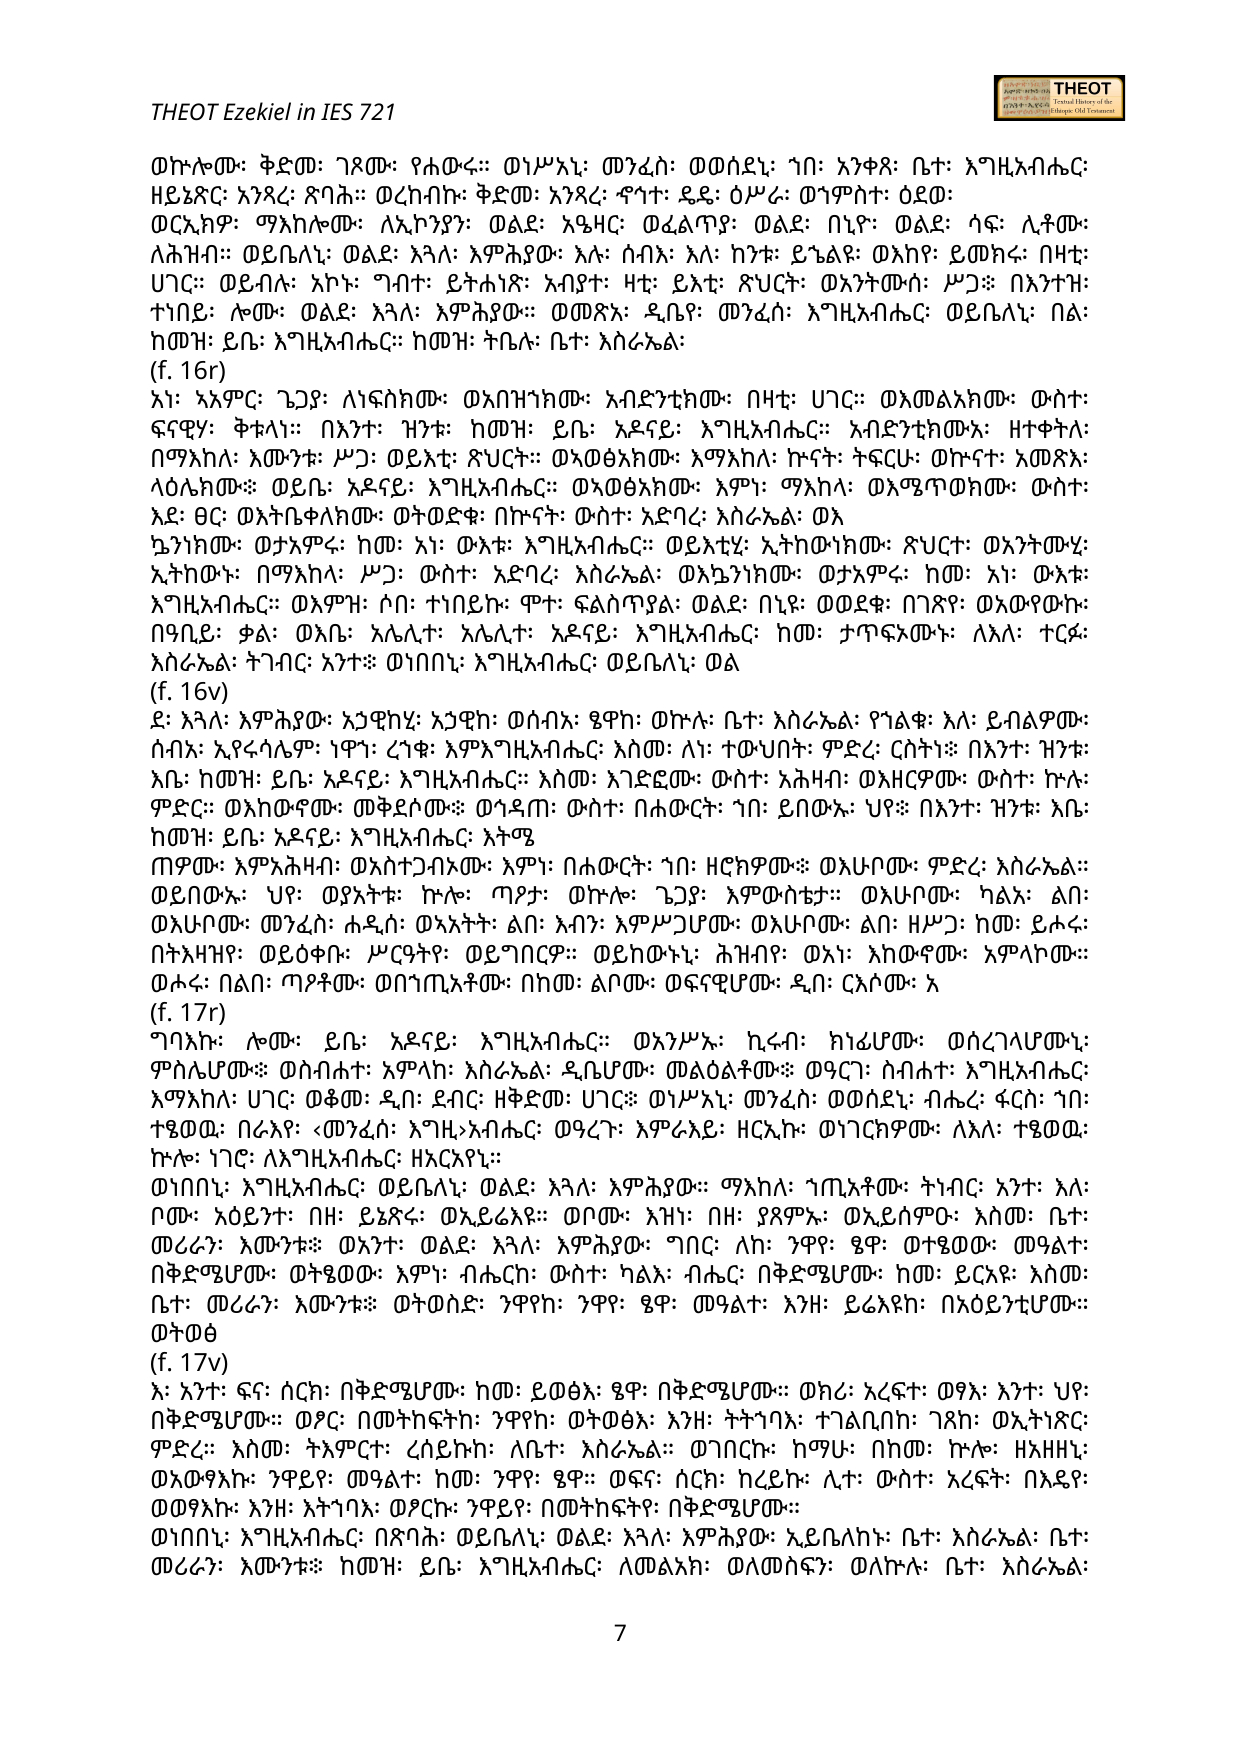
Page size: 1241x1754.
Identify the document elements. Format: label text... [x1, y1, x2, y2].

text (f. 17r) [150, 998, 1090, 1027]
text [150, 152, 1090, 211]
text አነ፡ ኣአምር፡ ጌጋያ፡ ለነፍስክሙ፡ ወአበዝኀክሙ፡ አብድንቲክሙ፡ በዛቲ፡ ሀገር። ወእመልአክሙ፡ ውስተ፡ ፍናዊሃ፡ ቅቱላነ። በእንተ፡ ዝንቱ፡ ከመዝ፡ ይቤ፡ አዶናይ፡ እግዚአብሔር። አብድንቲክሙአ፡ ዘተቀትለ፡ በማእከለ፡ እሙንቱ፡ ሥጋ፡ ወይእቲ፡ ጽህርት። ወኣወፅአክሙ፡ እማእከለ፡ ኵናት፡ ትፍርሁ፡ ወኵናተ፡ አመጽእ፡ ላዕሌክሙ፨ ወይቤ፡ አዶናይ፡ እግዚአብሔር። ወኣወፅአክሙ፡ እምነ፡ ማእከላ፡ ወእሜጥወክሙ፡ ውስተ፡ እደ፡ ፀር፡ ወእትቤቀለክሙ፡ ወትወድቁ፡ በኵናት፡ ውስተ፡ አድባረ፡ እስራኤል፡ ወእ [150, 386, 1090, 531]
text ወነበበኒ፡ እግዚአብሔር፡ ወይቤለኒ፡ ወልደ፡ እጓለ፡ እምሕያው። ማእከለ፡ ኀጢአቶሙ፡ ትነብር፡ አንተ፡ እለ፡ ቦሙ፡ አዕይንተ፡ በዘ፡ ይኔጽሩ፡ ወኢይሬእዩ። ወቦሙ፡ እዝነ፡ በዘ፡ ያጸምኡ፡ ወኢይሰምዑ፡ እስመ፡ ቤተ፡ መሪራን፡ እሙንቱ፨ ወአንተ፡ ወልደ፡ እጓለ፡ እምሕያው፡ ግበር፡ ለከ፡ ንዋየ፡ ፄዋ፡ ወተፄወው፡ መዓልተ፡ በቅድሜሆሙ፡ ወትፄወው፡ እምነ፡ ብሔርከ፡ ውስተ፡ ካልእ፡ ብሔር፡ በቅድሜሆሙ፡ ከመ፡ ይርአዩ፡ እስመ፡ ቤተ፡ መሪራን፡ እሙንቱ፨ ወትወስድ፡ ንዋየከ፡ ንዋየ፡ ፄዋ፡ መዓልተ፡ እንዘ፡ ይሬእዩከ፡ በአዕይንቲሆሙ። ወትወፅ [150, 1173, 1090, 1348]
picture [993, 75, 1125, 121]
text እ፡ አንተ፡ ፍና፡ ሰርክ፡ በቅድሜሆሙ፡ ከመ፡ ይወፅእ፡ ፄዋ፡ በቅድሜሆሙ። ወክሪ፡ አረፍተ፡ ወፃእ፡ እንተ፡ ህየ፡ በቅድሜሆሙ። ወፆር፡ በመትከፍትከ፡ ንዋየከ፡ ወትወፅእ፡ እንዘ፡ ትትኀባእ፡ ተገልቢበከ፡ ገጸከ፡ ወኢትነጽር፡ ምድረ። እስመ፡ ትእምርተ፡ ረሰይኩከ፡ ለቤተ፡ እስራኤል። ወገበርኩ፡ ከማሁ፡ በከመ፡ ኵሎ፡ ዘአዘዘኒ፡ ወአውፃእኩ፡ ንዋይየ፡ መዓልተ፡ ከመ፡ ንዋየ፡ ፄዋ። ወፍና፡ ሰርክ፡ ከረይኩ፡ ሊተ፡ ውስተ፡ አረፍት፡ በእዴየ፡ ወወፃእኩ፡ እንዘ፡ እትኀባእ፡ ወፆርኩ፡ ንዋይየ፡ በመትከፍትየ፡ በቅድሜሆሙ። [150, 1377, 1090, 1523]
text ኴንነክሙ፡ ወታአምሩ፡ ከመ፡ አነ፡ ውእቱ፡ እግዚአብሔር። ወይእቲሂ፡ ኢትከውነክሙ፡ ጽህርተ፡ ወአንትሙሂ፡ ኢትከውኑ፡ በማእከላ፡ ሥጋ፡ ውስተ፡ አድባረ፡ እስራኤል፡ ወእኴንነክሙ፡ ወታአምሩ፡ ከመ፡ አነ፡ ውእቱ፡ እግዚአብሔር። ወእምዝ፡ ሶበ፡ ተነበይኩ፡ ሞተ፡ ፍልስጥያል፡ ወልደ፡ በኒዩ፡ ወወደቁ፡ በገጽየ፡ ወአውየውኩ፡ በዓቢይ፡ ቃል፡ ወእቤ፡ አሌሊተ፡ አሌሊተ፡ አዶናይ፡ እግዚአብሔር፡ ከመ፡ ታጥፍኦሙኑ፡ ለእለ፡ ተርፉ፡ እስራኤል፡ ትገብር፡ አንተ፨ ወነበበኒ፡ እግዚአብሔር፡ ወይቤለኒ፡ ወል [150, 531, 1090, 677]
text (f. 17v) [150, 1348, 1090, 1377]
text ጠዎሙ፡ እምአሕዛብ፡ ወአስተጋብኦሙ፡ እምነ፡ በሐውርት፡ ኀበ፡ ዘሮክዎሙ፨ ወእሁቦሙ፡ ምድረ፡ እስራኤል። ወይበውኡ፡ ህየ፡ ወያአትቱ፡ ኵሎ፡ ጣዖታ፡ ወኵሎ፡ ጌጋያ፡ እምውስቴታ። ወእሁቦሙ፡ ካልአ፡ ልበ፡ ወእሁቦሙ፡ መንፈስ፡ ሐዲሰ፡ ወኣአትት፡ ልበ፡ እብን፡ እምሥጋሆሙ፡ ወእሁቦሙ፡ ልበ፡ ዘሥጋ፡ ከመ፡ ይሖሩ፡ በትእዛዝየ፡ ወይዕቀቡ፡ ሥርዓትየ፡ ወይግበርዎ። ወይከውኑኒ፡ ሕዝብየ፡ ወአነ፡ እከውኖሙ፡ አምላኮሙ። ወሖሩ፡ በልበ፡ ጣዖቶሙ፡ ወበኀጢአቶሙ፡ በከመ፡ ልቦሙ፡ ወፍናዊሆሙ፡ ዲበ፡ ርእሶሙ፡ አ [150, 852, 1090, 998]
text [150, 1523, 1090, 1581]
text (f. 16v) [150, 677, 1090, 706]
text ደ፡ እጓለ፡ እምሕያው፡ አኃዊከሂ፡ አኃዊከ፡ ወሰብአ፡ ፄዋከ፡ ወኵሉ፡ ቤተ፡ እስራኤል፡ የኀልቁ፡ እለ፡ ይብልዎሙ፡ ሰብአ፡ ኢየሩሳሌም፡ ነዋኀ፡ ረኀቁ፡ እምእግዚአብሔር፡ እስመ፡ ለነ፡ ተውህበት፡ ምድረ፡ ርስትነ፨ በእንተ፡ ዝንቱ፡ እቤ፡ ከመዝ፡ ይቤ፡ አዶናይ፡ እግዚአብሔር። እስመ፡ እገድፎሙ፡ ውስተ፡ አሕዛብ፡ ወእዘርዎሙ፡ ውስተ፡ ኵሉ፡ ምድር። ወእከውኖሙ፡ መቅደሶሙ፨ ወኅዳጠ፡ ውስተ፡ በሐውርት፡ ኀበ፡ ይበውኡ፡ ህየ፨ በእንተ፡ ዝንቱ፡ እቤ፡ ከመዝ፡ ይቤ፡ አዶናይ፡ እግዚአብሔር፡ እትሜ [150, 706, 1090, 852]
text ወርኢክዎ፡ ማእከሎሙ፡ ለኢኮንያን፡ ወልደ፡ አዔዛር፡ ወፈልጥያ፡ ወልደ፡ በኒዮ፡ ወልደ፡ ሳፍ፡ ሊቶሙ፡ ለሕዝብ። ወይቤለኒ፡ ወልደ፡ እጓለ፡ እምሕያው፡ እሉ፡ ሰብእ፡ እለ፡ ከንቱ፡ ይኄልዩ፡ ወእከየ፡ ይመክሩ፡ በዛቲ፡ ሀገር። ወይብሉ፡ አኮኑ፡ ግብተ፡ ይትሐነጽ፡ አብያተ፡ ዛቲ፡ ይእቲ፡ ጽህርት፡ ወአንትሙሰ፡ ሥጋ፨ በእንተዝ፡ ተነበይ፡ ሎሙ፡ ወልደ፡ እጓለ፡ እምሕያው። ወመጽአ፡ ዲቤየ፡ መንፈሰ፡ እግዚአብሔር፡ ወይቤለኒ፡ በል፡ ከመዝ፡ ይቤ፡ እግዚአብሔር። ከመዝ፡ ትቤሉ፡ ቤተ፡ እስራኤል፡ [150, 211, 1090, 356]
text ግባእኩ፡ ሎሙ፡ ይቤ፡ አዶናይ፡ እግዚአብሔር። ወአንሥኡ፡ ኪሩብ፡ ክነፊሆሙ፡ ወሰረገላሆሙኒ፡ ምስሌሆሙ፨ ወስብሐተ፡ አምላከ፡ እስራኤል፡ ዲቤሆሙ፡ መልዕልቶሙ፨ ወዓርገ፡ ስብሐተ፡ እግዚአብሔር፡ እማእከለ፡ ሀገር፡ ወቆመ፡ ዲበ፡ ደብር፡ ዘቅድመ፡ ሀገር፨ ወነሥአኒ፡ መንፈስ፡ ወወሰደኒ፡ ብሔረ፡ ፋርስ፡ ኀበ፡ ተፄወዉ፡ በራእየ፡ ‹መንፈሰ፡ እግዚ›አብሔር፡ ወዓረጉ፡ እምራእይ፡ ዘርኢኩ፡ ወነገርክዎሙ፡ ለእለ፡ ተፄወዉ፡ ኵሎ፡ ነገሮ፡ ለእግዚአብሔር፡ ዘአርአየኒ። [150, 1027, 1090, 1173]
text (f. 16r) [150, 356, 1090, 386]
